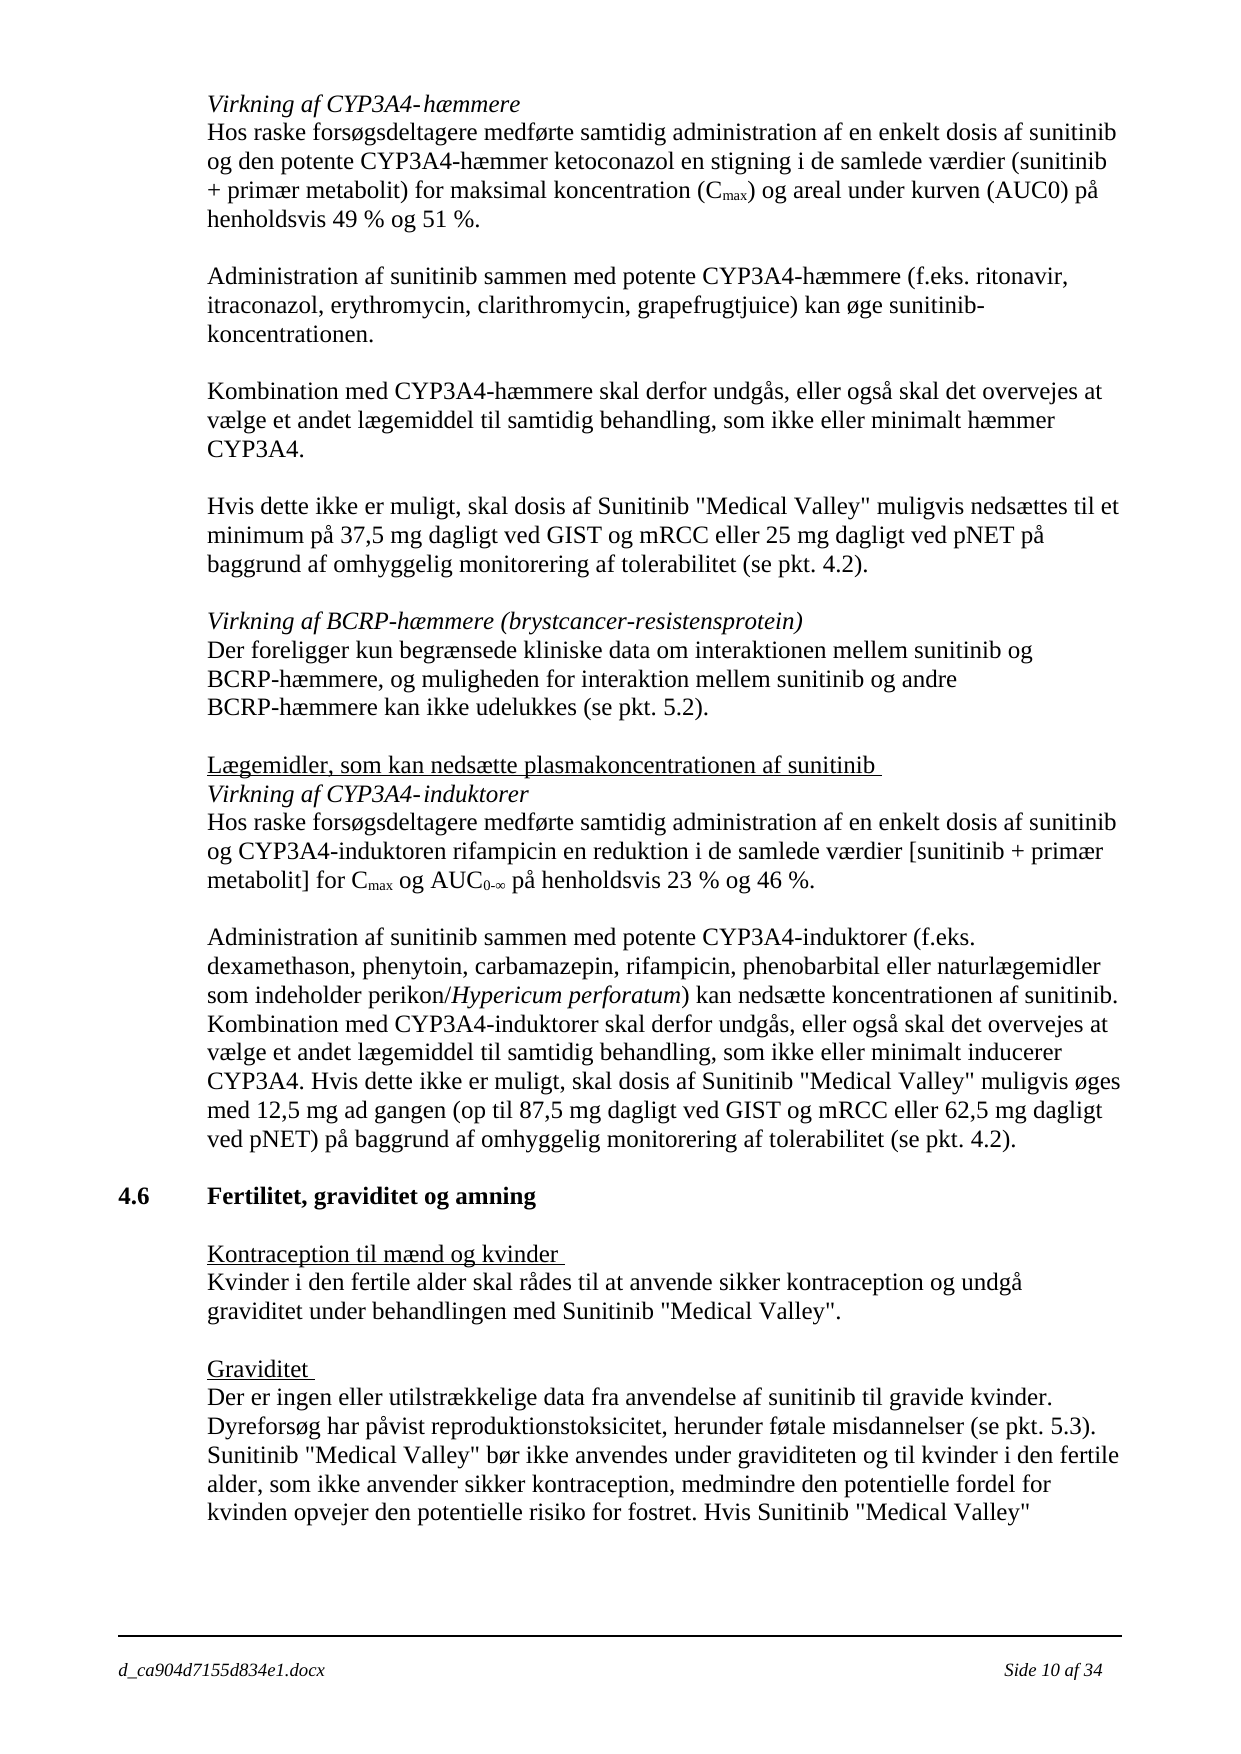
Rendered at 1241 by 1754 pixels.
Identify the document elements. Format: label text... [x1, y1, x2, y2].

text Graviditet [207, 1354, 1122, 1382]
text 4.6 Fertilitet, graviditet og amning [118, 1181, 1122, 1210]
text Lægemidler, som kan nedsætte plasmakoncentrationen af sunitinib [207, 750, 1122, 779]
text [207, 1382, 1122, 1526]
text Kontraception til mænd og kvinder [207, 1239, 1122, 1267]
text Der foreligger kun begrænsede kliniske data om interaktionen mellem sunitinib og BCRP-hæmmere, og muligheden for interaktion mellem sunitinib og andre BCRP-hæmmere kan ikke udelukkes (se pkt. 5.2). [207, 635, 1122, 721]
text Virkning af BCRP-hæmmere (brystcancer-resistensprotein) [207, 606, 1122, 635]
text Virkning af CYP3A4-hæmmere [207, 89, 1122, 117]
text Hos raske forsøgsdeltagere medførte samtidig administration af en enkelt dosis af sunitinib og den potente CYP3A4-hæmmer ketoconazol en stigning i de samlede værdier (sunitinib + primær metabolit) for maksimal koncentration (Cmax) og areal under kurven (AUC0) på henholdsvis 49 % og 51 %. [207, 117, 1122, 232]
text Virkning af CYP3A4-induktorer [207, 779, 1122, 807]
text Hvis dette ikke er muligt, skal dosis af Sunitinib "Medical Valley" muligvis nedsættes til et minimum på 37,5 mg dagligt ved GIST og mRCC eller 25 mg dagligt ved pNET på baggrund af omhyggelig monitorering af tolerabilitet (se pkt. 4.2). [207, 491, 1122, 577]
text Hos raske forsøgsdeltagere medførte samtidig administration af en enkelt dosis af sunitinib og CYP3A4-induktoren rifampicin en reduktion i de samlede værdier [sunitinib + primær metabolit] for Cmax og AUC0-∞ på henholdsvis 23 % og 46 %. [207, 807, 1122, 894]
text Kombination med CYP3A4-hæmmere skal derfor undgås, eller også skal det overvejes at vælge et andet lægemiddel til samtidig behandling, som ikke eller minimalt hæmmer CYP3A4. [207, 376, 1122, 462]
text Kvinder i den fertile alder skal rådes til at anvende sikker kontraception og undgå graviditet under behandlingen med Sunitinib "Medical Valley". [207, 1267, 1122, 1325]
text Administration af sunitinib sammen med potente CYP3A4-hæmmere (f.eks. ritonavir, itraconazol, erythromycin, clarithromycin, grapefrugtjuice) kan øge sunitinib-koncentrationen. [207, 261, 1122, 347]
text Administration af sunitinib sammen med potente CYP3A4-induktorer (f.eks. dexamethason, phenytoin, carbamazepin, rifampicin, phenobarbital eller naturlægemidler som indeholder perikon/Hypericum perforatum) kan nedsætte koncentrationen af sunitinib. Kombination med CYP3A4-induktorer skal derfor undgås, eller også skal det overvejes at vælge et andet lægemiddel til samtidig behandling, som ikke eller minimalt inducerer CYP3A4. Hvis dette ikke er muligt, skal dosis af Sunitinib "Medical Valley" muligvis øges med 12,5 mg ad gangen (op til 87,5 mg dagligt ved GIST og mRCC eller 62,5 mg dagligt ved pNET) på baggrund af omhyggelig monitorering af tolerabilitet (se pkt. 4.2). [207, 922, 1122, 1152]
